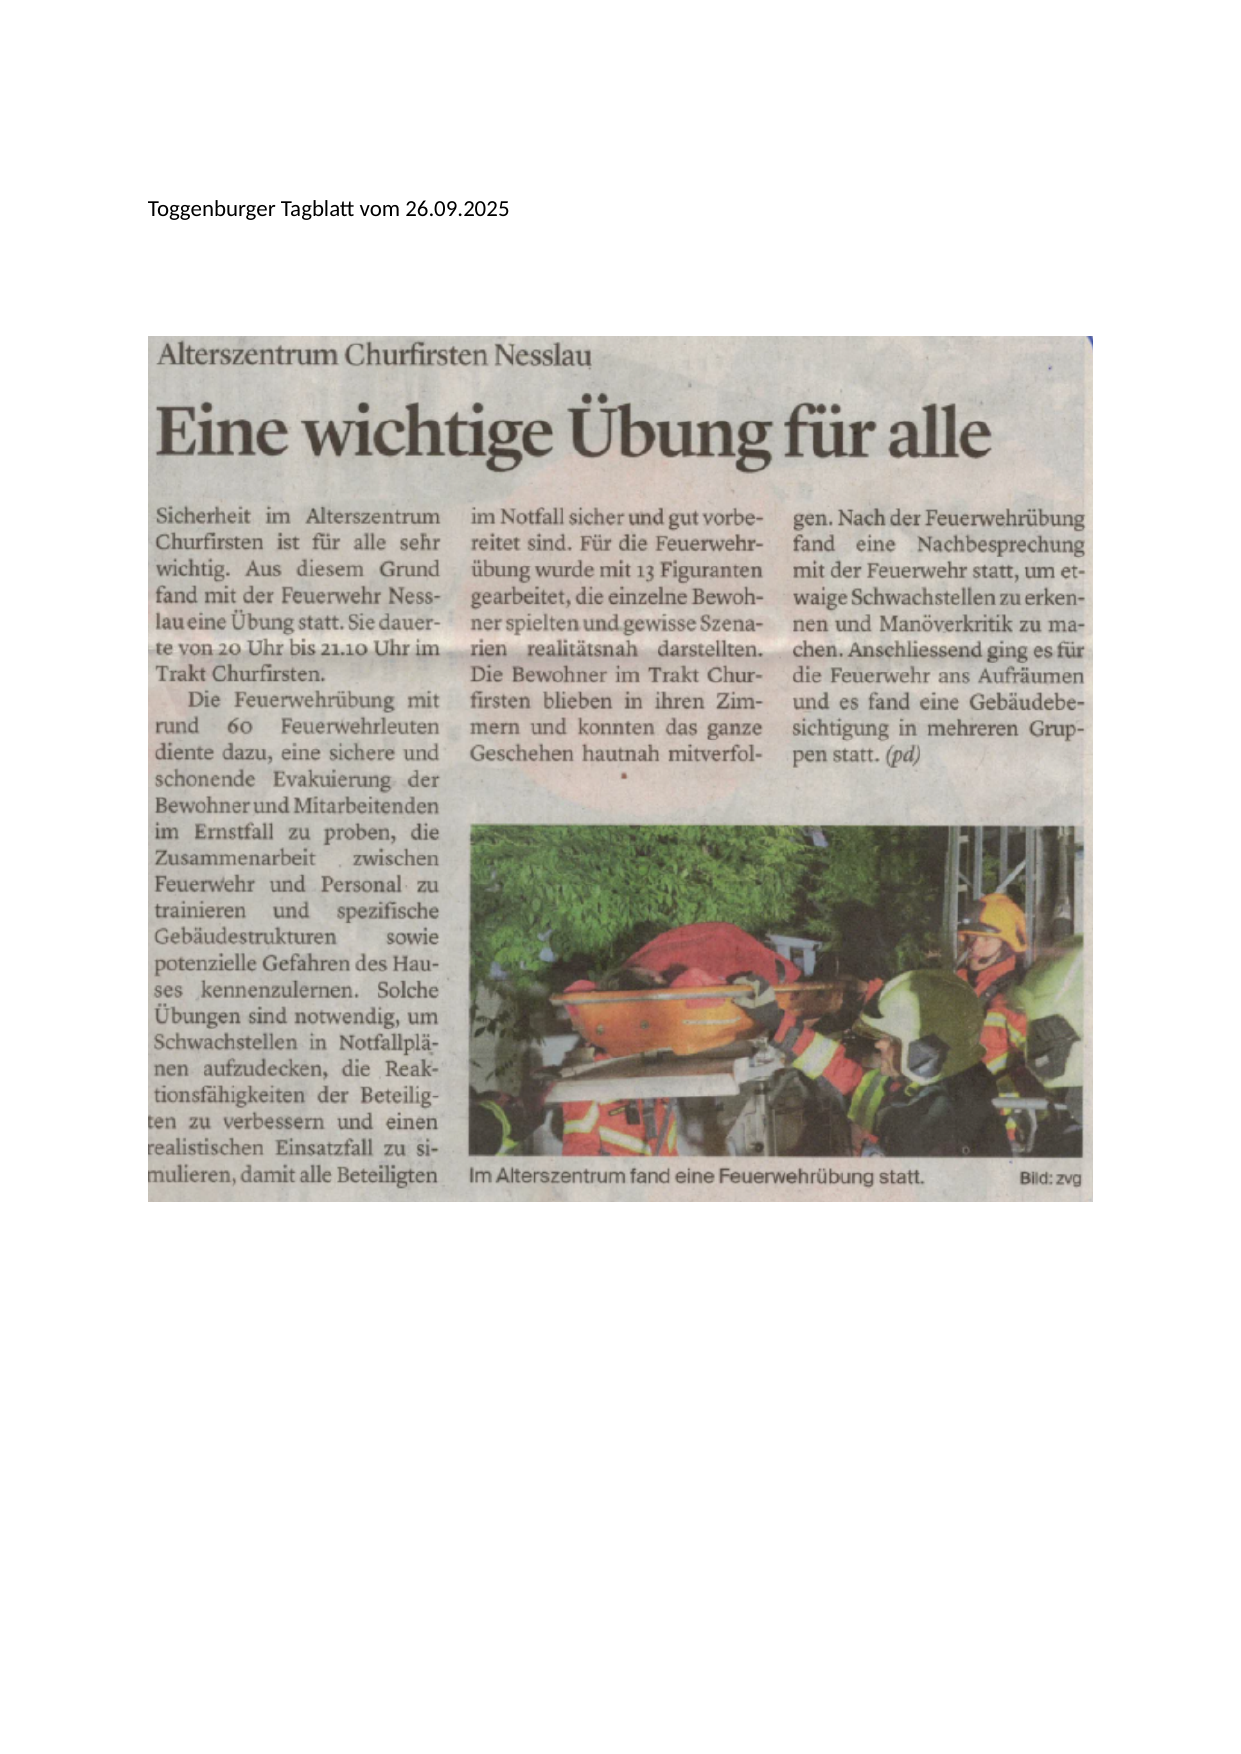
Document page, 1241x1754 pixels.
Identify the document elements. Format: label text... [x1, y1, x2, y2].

picture [148, 336, 1093, 1202]
text Toggenburger Tagblatt vom 26.09.2025 [148, 194, 1093, 222]
